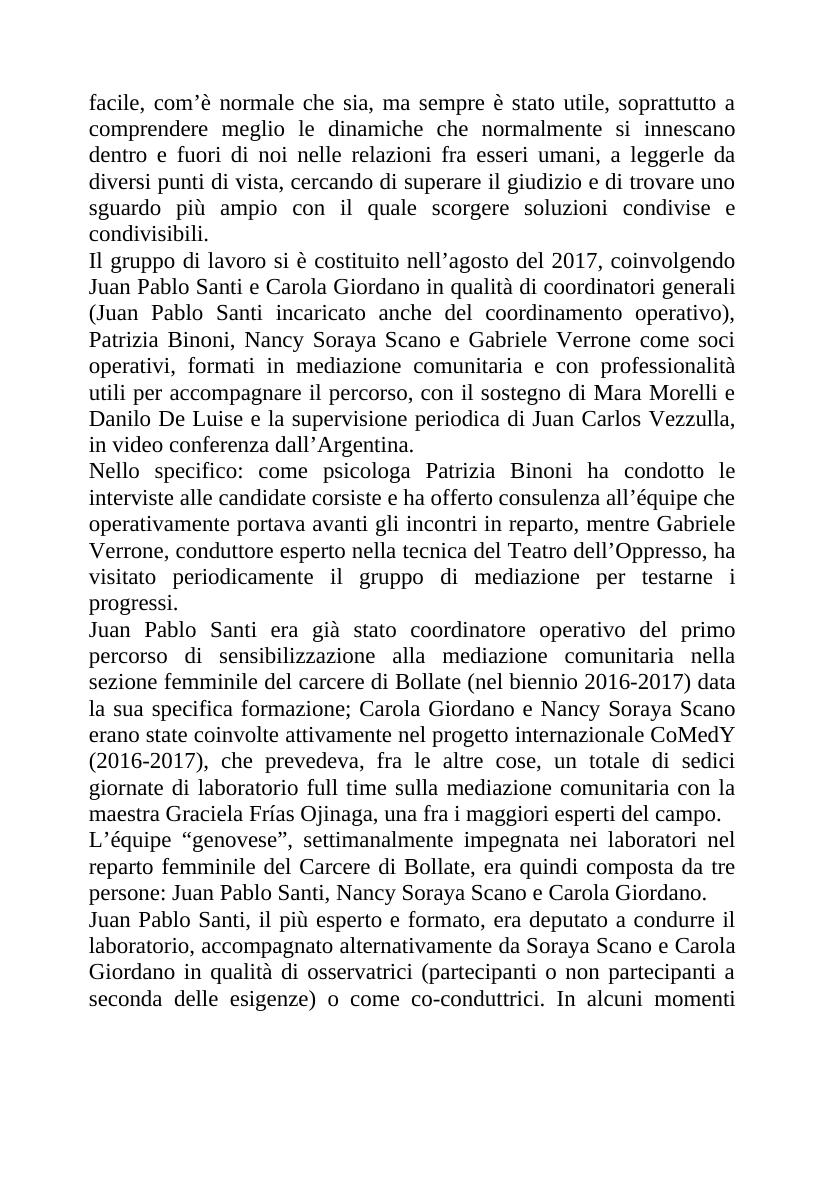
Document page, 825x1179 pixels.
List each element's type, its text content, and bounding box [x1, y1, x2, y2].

text Il gruppo di lavoro si è costituito nell’agosto del 2017, coinvolgendo Juan Pablo Santi e Carola Giordano in qualità di coordinatori generali (Juan Pablo Santi incaricato anche del coordinamento operativo), Patrizia Binoni, Nancy Soraya Scano e Gabriele Verrone come soci operativi, formati in mediazione comunitaria e con professionalità utili per accompagnare il percorso, con il sostegno di Mara Morelli e Danilo De Luise e la supervisione periodica di Juan Carlos Vezzulla, in video conferenza dall’Argentina. [89, 247, 736, 458]
text L’équipe “genovese”, settimanalmente impegnata nei laboratori nel reparto femminile del Carcere di Bollate, era quindi composta da tre persone: Juan Pablo Santi, Nancy Soraya Scano e Carola Giordano. [89, 827, 736, 906]
text Nello specifico: come psicologa Patrizia Binoni ha condotto le interviste alle candidate corsiste e ha offerto consulenza all’équipe che operativamente portava avanti gli incontri in reparto, mentre Gabriele Verrone, conduttore esperto nella tecnica del Teatro dell’Oppresso, ha visitato periodicamente il gruppo di mediazione per testarne i progressi. [89, 458, 736, 616]
text Juan Pablo Santi era già stato coordinatore operativo del primo percorso di sensibilizzazione alla mediazione comunitaria nella sezione femminile del carcere di Bollate (nel biennio 2016-2017) data la sua specifica formazione; Carola Giordano e Nancy Soraya Scano erano state coinvolte attivamente nel progetto internazionale CoMedY (2016-2017), che prevedeva, fra le altre cose, un totale di sedici giornate di laboratorio full time sulla mediazione comunitaria con la maestra Graciela Frías Ojinaga, una fra i maggiori esperti del campo. [89, 616, 736, 827]
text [89, 89, 736, 247]
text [89, 906, 736, 1011]
